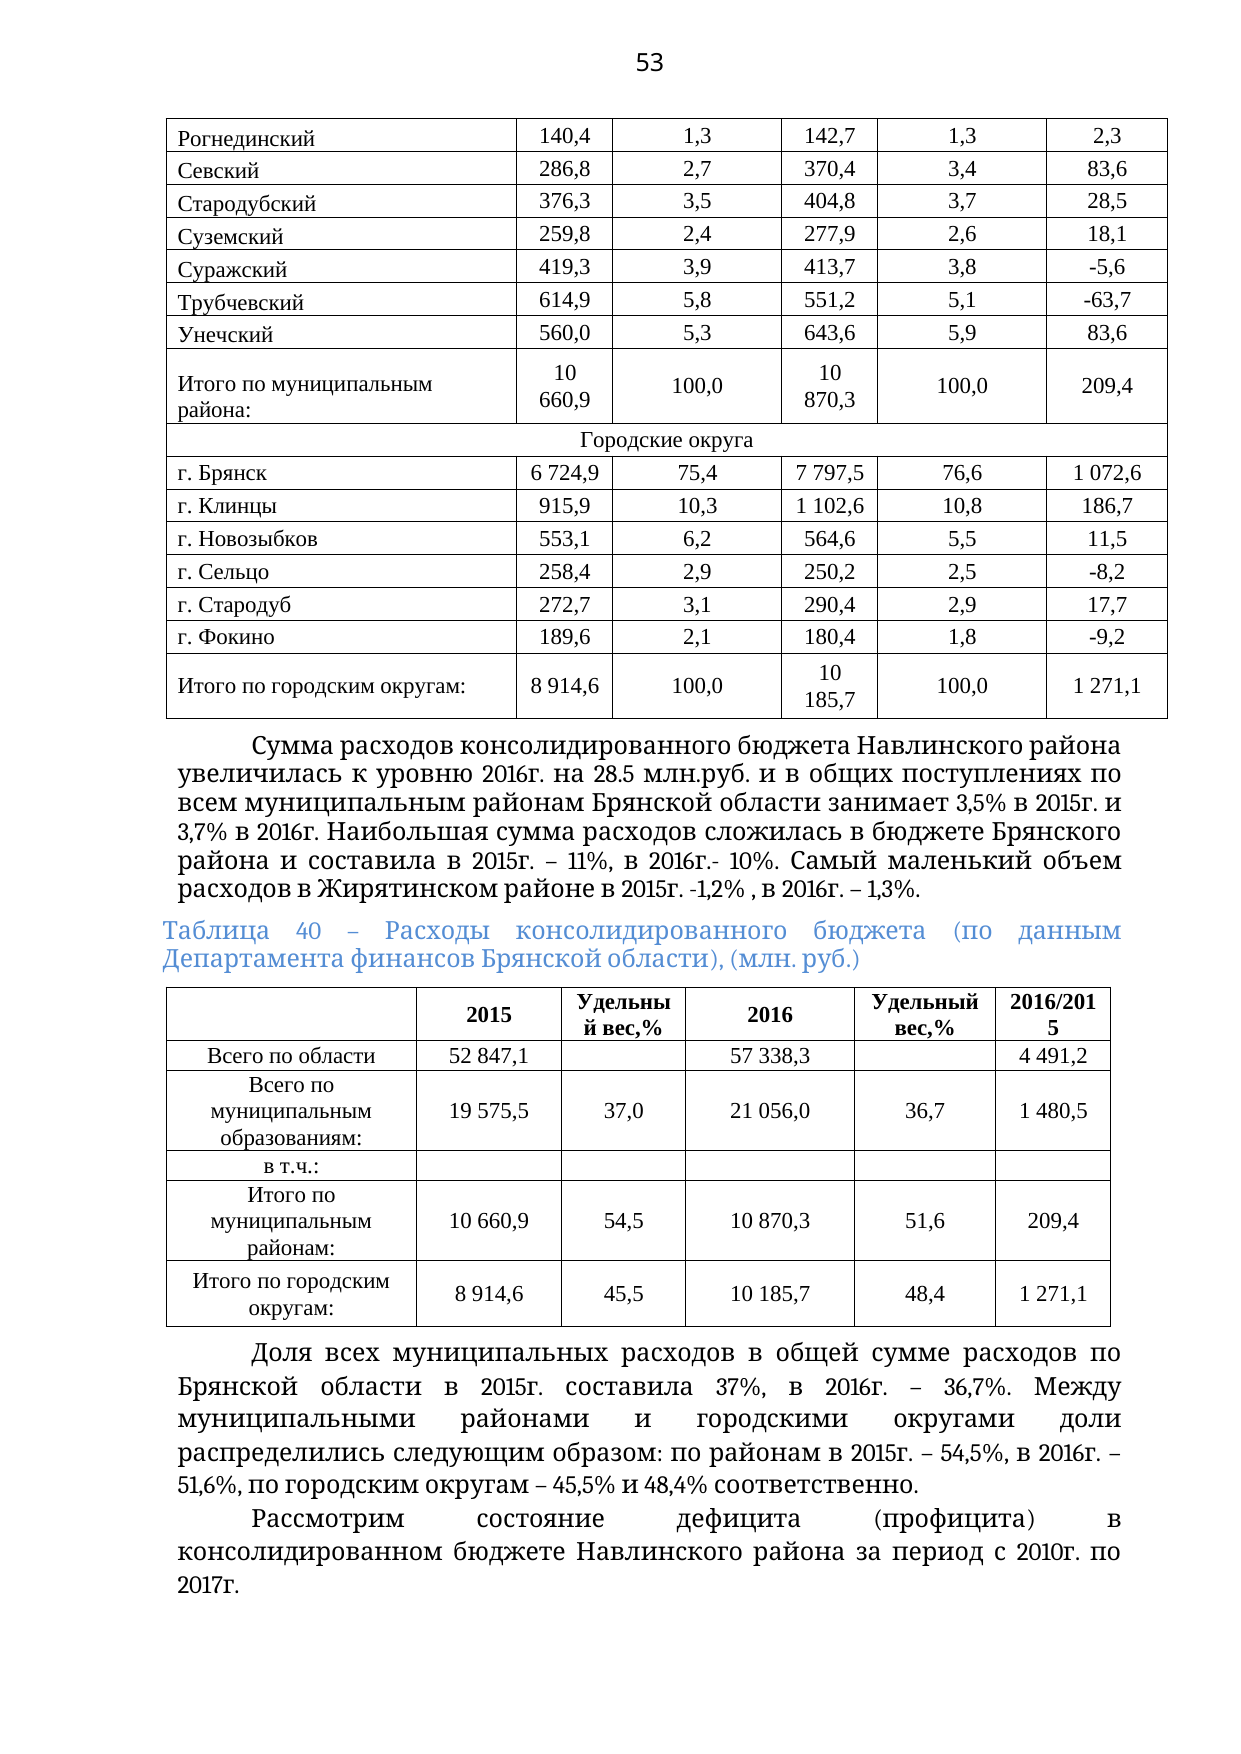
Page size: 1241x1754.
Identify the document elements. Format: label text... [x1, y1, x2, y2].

table_cell 10 185,7 [782, 654, 877, 718]
table_cell [996, 1151, 1110, 1180]
table_cell 10 870,3 [782, 349, 877, 423]
table_cell 5,8 [613, 283, 781, 315]
table_cell Итого по муниципальным районам: [167, 1181, 416, 1260]
table_cell [562, 1151, 685, 1180]
table_cell 277,9 [782, 218, 877, 249]
table_cell Всего по муниципальным образованиям: [167, 1071, 416, 1150]
table_cell -8,2 [1047, 555, 1167, 587]
table_cell в т.ч.: [167, 1151, 416, 1180]
table_cell г. Клинцы [167, 490, 516, 521]
table_cell 11,5 [1047, 522, 1167, 554]
table_cell 1 271,1 [996, 1261, 1110, 1326]
table_cell 10,8 [878, 490, 1046, 521]
table_cell -9,2 [1047, 621, 1167, 652]
table_cell 560,0 [517, 316, 612, 348]
table_cell [855, 1041, 995, 1070]
table_cell 1,3 [613, 119, 781, 151]
text Таблица 40 – Расходы консолидированного бюджета (по данным Департамента финансов Брянской области), (млн. руб.) [162, 917, 1122, 974]
table_cell 290,4 [782, 588, 877, 620]
table_cell 1 072,6 [1047, 457, 1167, 488]
table_cell 2,9 [613, 555, 781, 587]
table_header 2016/2015 [996, 988, 1110, 1040]
table_cell Севский [167, 152, 516, 184]
table_cell 259,8 [517, 218, 612, 249]
table_cell 4 491,2 [996, 1041, 1110, 1070]
table_cell 209,4 [1047, 349, 1167, 423]
table_cell 36,7 [855, 1071, 995, 1150]
table_cell 3,5 [613, 185, 781, 217]
table_cell 186,7 [1047, 490, 1167, 521]
table_cell г. Стародуб [167, 588, 516, 620]
table_cell 272,7 [517, 588, 612, 620]
table_cell 2,5 [878, 555, 1046, 587]
table_cell 250,2 [782, 555, 877, 587]
table_cell -63,7 [1047, 283, 1167, 315]
table_cell 2,1 [613, 621, 781, 652]
table_cell [855, 1151, 995, 1180]
table_cell 83,6 [1047, 316, 1167, 348]
table_cell 8 914,6 [517, 654, 612, 718]
table_cell 2,7 [613, 152, 781, 184]
table_cell Суражский [167, 250, 516, 282]
table_cell 10 185,7 [686, 1261, 854, 1326]
table_cell 413,7 [782, 250, 877, 282]
table_cell 1 102,6 [782, 490, 877, 521]
table_cell 614,9 [517, 283, 612, 315]
table_cell 2,4 [613, 218, 781, 249]
table_cell 2,9 [878, 588, 1046, 620]
table_cell 3,8 [878, 250, 1046, 282]
table_cell 3,1 [613, 588, 781, 620]
table_cell г. Новозыбков [167, 522, 516, 554]
table_cell Итого по муниципальным района: [167, 349, 516, 423]
table_header [167, 988, 416, 1040]
table_cell Всего по области [167, 1041, 416, 1070]
table_cell 5,1 [878, 283, 1046, 315]
table_cell Унечский [167, 316, 516, 348]
table_cell 5,3 [613, 316, 781, 348]
table_cell 3,7 [878, 185, 1046, 217]
table_header 2016 [686, 988, 854, 1040]
table_cell Стародубский [167, 185, 516, 217]
table_cell 100,0 [613, 654, 781, 718]
table_cell Итого по городским округам: [167, 654, 516, 718]
table_cell Суземский [167, 218, 516, 249]
table_cell 3,4 [878, 152, 1046, 184]
table_cell 76,6 [878, 457, 1046, 488]
table_cell г. Брянск [167, 457, 516, 488]
table_cell 5,9 [878, 316, 1046, 348]
table_cell Городские округа [167, 424, 1167, 456]
table_cell 376,3 [517, 185, 612, 217]
text Рассмотрим состояние дефицита (профицита) в консолидированном бюджете Навлинского района за период с 2010г. по 2017г. [177, 1504, 1122, 1599]
table_cell 6,2 [613, 522, 781, 554]
table_cell 51,6 [855, 1181, 995, 1260]
table_cell 37,0 [562, 1071, 685, 1150]
table_cell 6 724,9 [517, 457, 612, 488]
table_cell 57 338,3 [686, 1041, 854, 1070]
table_cell 17,7 [1047, 588, 1167, 620]
table_cell 564,6 [782, 522, 877, 554]
table_cell 180,4 [782, 621, 877, 652]
table_cell 643,6 [782, 316, 877, 348]
table_header Удельный вес,% [562, 988, 685, 1040]
table_cell 1,8 [878, 621, 1046, 652]
table_cell [562, 1041, 685, 1070]
table_cell Рогнединский [167, 119, 516, 151]
table_cell 404,8 [782, 185, 877, 217]
table_cell 140,4 [517, 119, 612, 151]
table_cell 7 797,5 [782, 457, 877, 488]
table_cell 75,4 [613, 457, 781, 488]
table_cell 286,8 [517, 152, 612, 184]
table_cell 2,3 [1047, 119, 1167, 151]
table_cell 19 575,5 [417, 1071, 561, 1150]
table_cell 21 056,0 [686, 1071, 854, 1150]
table_cell 189,6 [517, 621, 612, 652]
table_cell 209,4 [996, 1181, 1110, 1260]
table_cell 54,5 [562, 1181, 685, 1260]
table_cell 100,0 [878, 349, 1046, 423]
table_cell Итого по городским округам: [167, 1261, 416, 1326]
table_cell [686, 1151, 854, 1180]
table_cell 1 271,1 [1047, 654, 1167, 718]
table_cell 48,4 [855, 1261, 995, 1326]
table_cell 10 870,3 [686, 1181, 854, 1260]
table_cell 419,3 [517, 250, 612, 282]
table_cell 100,0 [613, 349, 781, 423]
table_cell г. Фокино [167, 621, 516, 652]
table_cell 1 480,5 [996, 1071, 1110, 1150]
table_cell 83,6 [1047, 152, 1167, 184]
table_cell 28,5 [1047, 185, 1167, 217]
text Доля всех муниципальных расходов в общей сумме расходов по Брянской области в 2015г. составила 37%, в 2016г. – 36,7%. Между муниципальными районами и городскими округами доли распределились следующим образом: по районам в 2015г. – 54,5%, в 2016г. – 51,6%, по городским округам – 45,5% и 48,4% соответственно. [177, 1339, 1122, 1500]
table_cell 553,1 [517, 522, 612, 554]
table_cell -5,6 [1047, 250, 1167, 282]
table_cell 18,1 [1047, 218, 1167, 249]
table_header Удельный вес,% [855, 988, 995, 1040]
table_cell 45,5 [562, 1261, 685, 1326]
table_cell 100,0 [878, 654, 1046, 718]
text Сумма расходов консолидированного бюджета Навлинского района увеличилась к уровню 2016г. на 28.5 млн.руб. и в общих поступлениях по всем муниципальным районам Брянской области занимает 3,5% в 2015г. и 3,7% в 2016г. Наибольшая сумма расходов сложилась в бюджете Брянского района и составила в 2015г. – 11%, в 2016г.- 10%. Самый маленький объем расходов в Жирятинском районе в 2015г. -1,2% , в 2016г. – 1,3%. [177, 732, 1122, 904]
table_cell 10 660,9 [517, 349, 612, 423]
table_cell 3,9 [613, 250, 781, 282]
table_header 2015 [417, 988, 561, 1040]
table_cell [417, 1151, 561, 1180]
table_cell 142,7 [782, 119, 877, 151]
table_cell 5,5 [878, 522, 1046, 554]
table_cell 258,4 [517, 555, 612, 587]
table_cell 551,2 [782, 283, 877, 315]
table_cell 8 914,6 [417, 1261, 561, 1326]
table_cell г. Сельцо [167, 555, 516, 587]
table_cell 1,3 [878, 119, 1046, 151]
table_cell 915,9 [517, 490, 612, 521]
table_cell 370,4 [782, 152, 877, 184]
table_cell 10,3 [613, 490, 781, 521]
table_cell 52 847,1 [417, 1041, 561, 1070]
table_cell 10 660,9 [417, 1181, 561, 1260]
table_cell 2,6 [878, 218, 1046, 249]
table_cell Трубчевский [167, 283, 516, 315]
